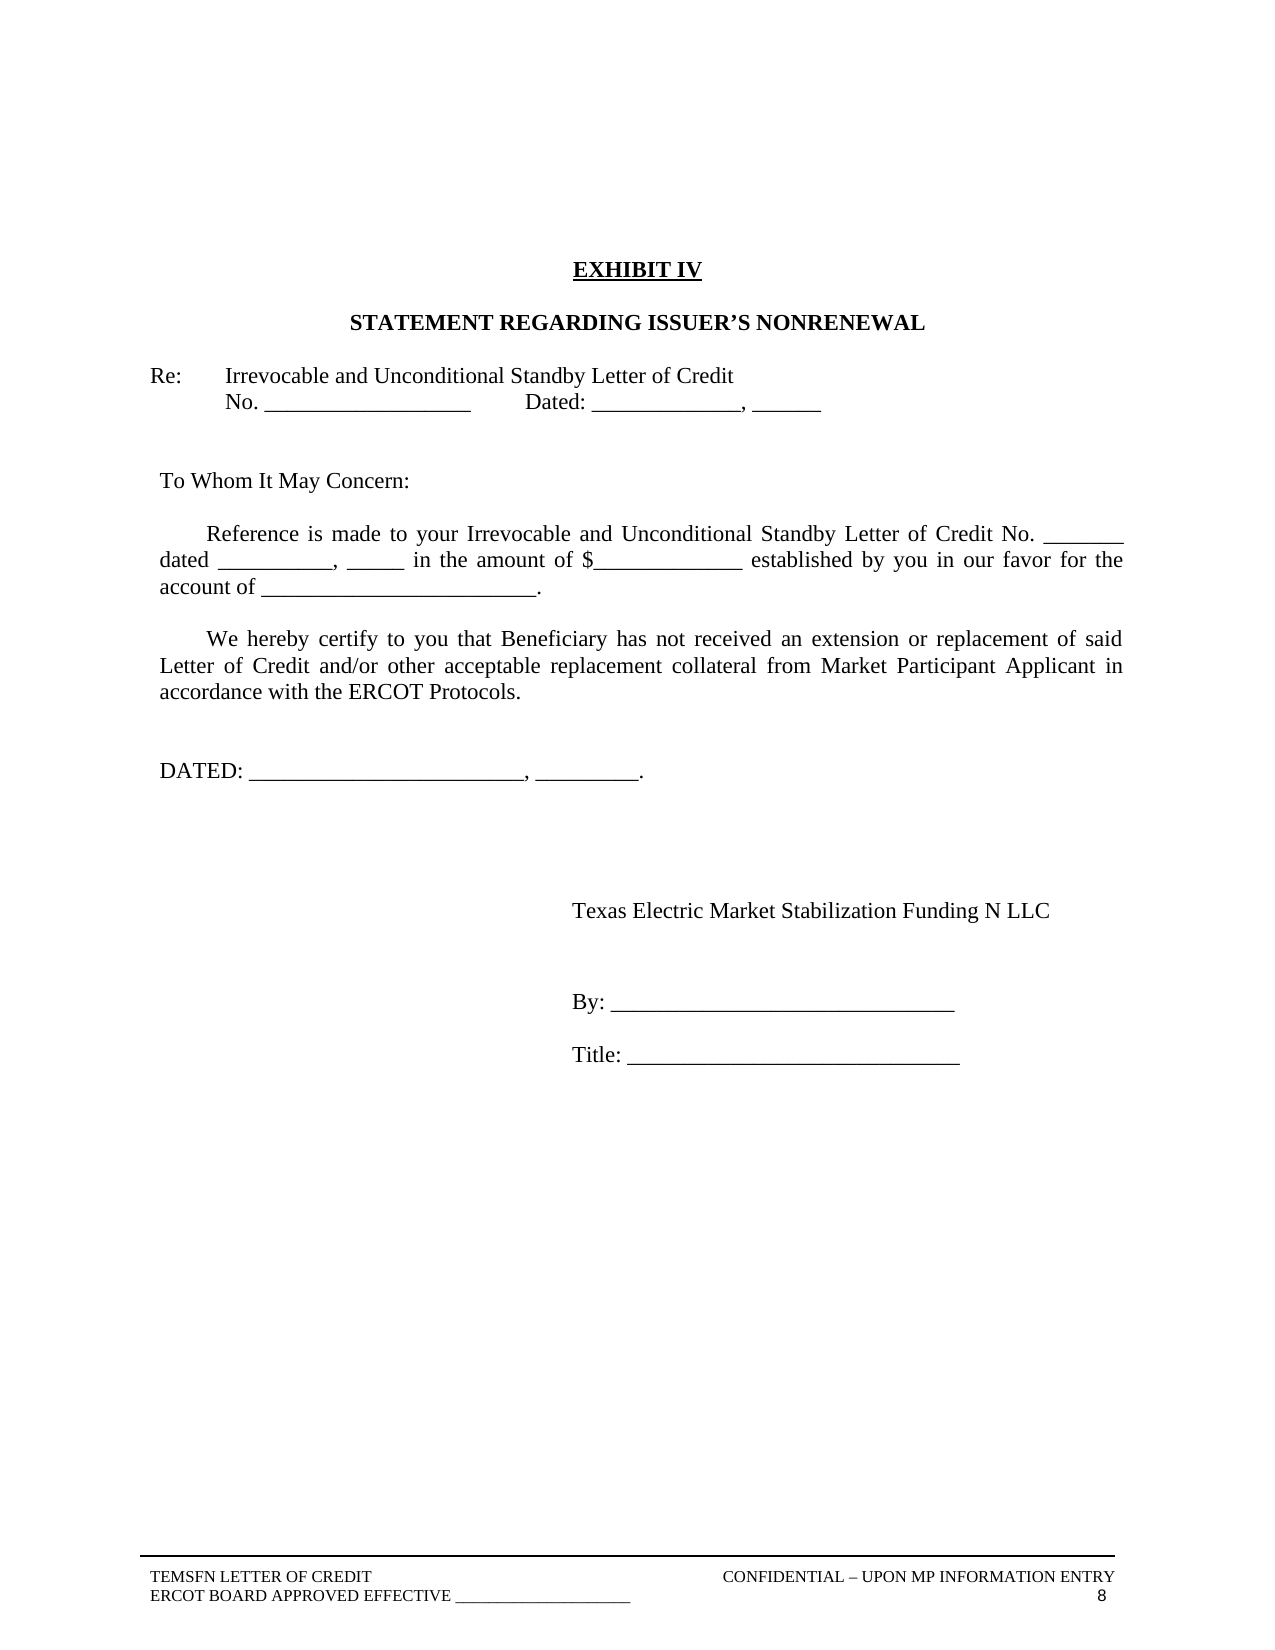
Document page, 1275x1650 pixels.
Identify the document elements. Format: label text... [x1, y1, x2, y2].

text Reference is made to your Irrevocable and Unconditional Standby Letter of Credit No. _______ dated __________, _____ in the amount of $_____________ established by you in our favor for the account of ________________________. [159, 520, 1125, 599]
text To Whom It May Concern: [159, 467, 1125, 494]
text Texas Electric Market Stabilization Funding N LLC [572, 897, 1125, 923]
text By: ______________________________ [159, 988, 1125, 1015]
subtitle STATEMENT REGARDING ISSUER’S NONRENEWAL [150, 309, 1125, 336]
text Re: Irrevocable and Unconditional Standby Letter of Credit [150, 362, 1125, 388]
subtitle EXHIBIT IV [150, 257, 1125, 283]
text No. __________________ Dated: _____________, ______ [150, 388, 1125, 415]
text DATED: ________________________, _________. [159, 757, 1125, 784]
text Title: _____________________________ [159, 1041, 1125, 1067]
text We hereby certify to you that Beneficiary has not received an extension or replacement of said Letter of Credit and/or other acceptable replacement collateral from Market Participant Applicant in accordance with the ERCOT Protocols. [159, 626, 1125, 704]
